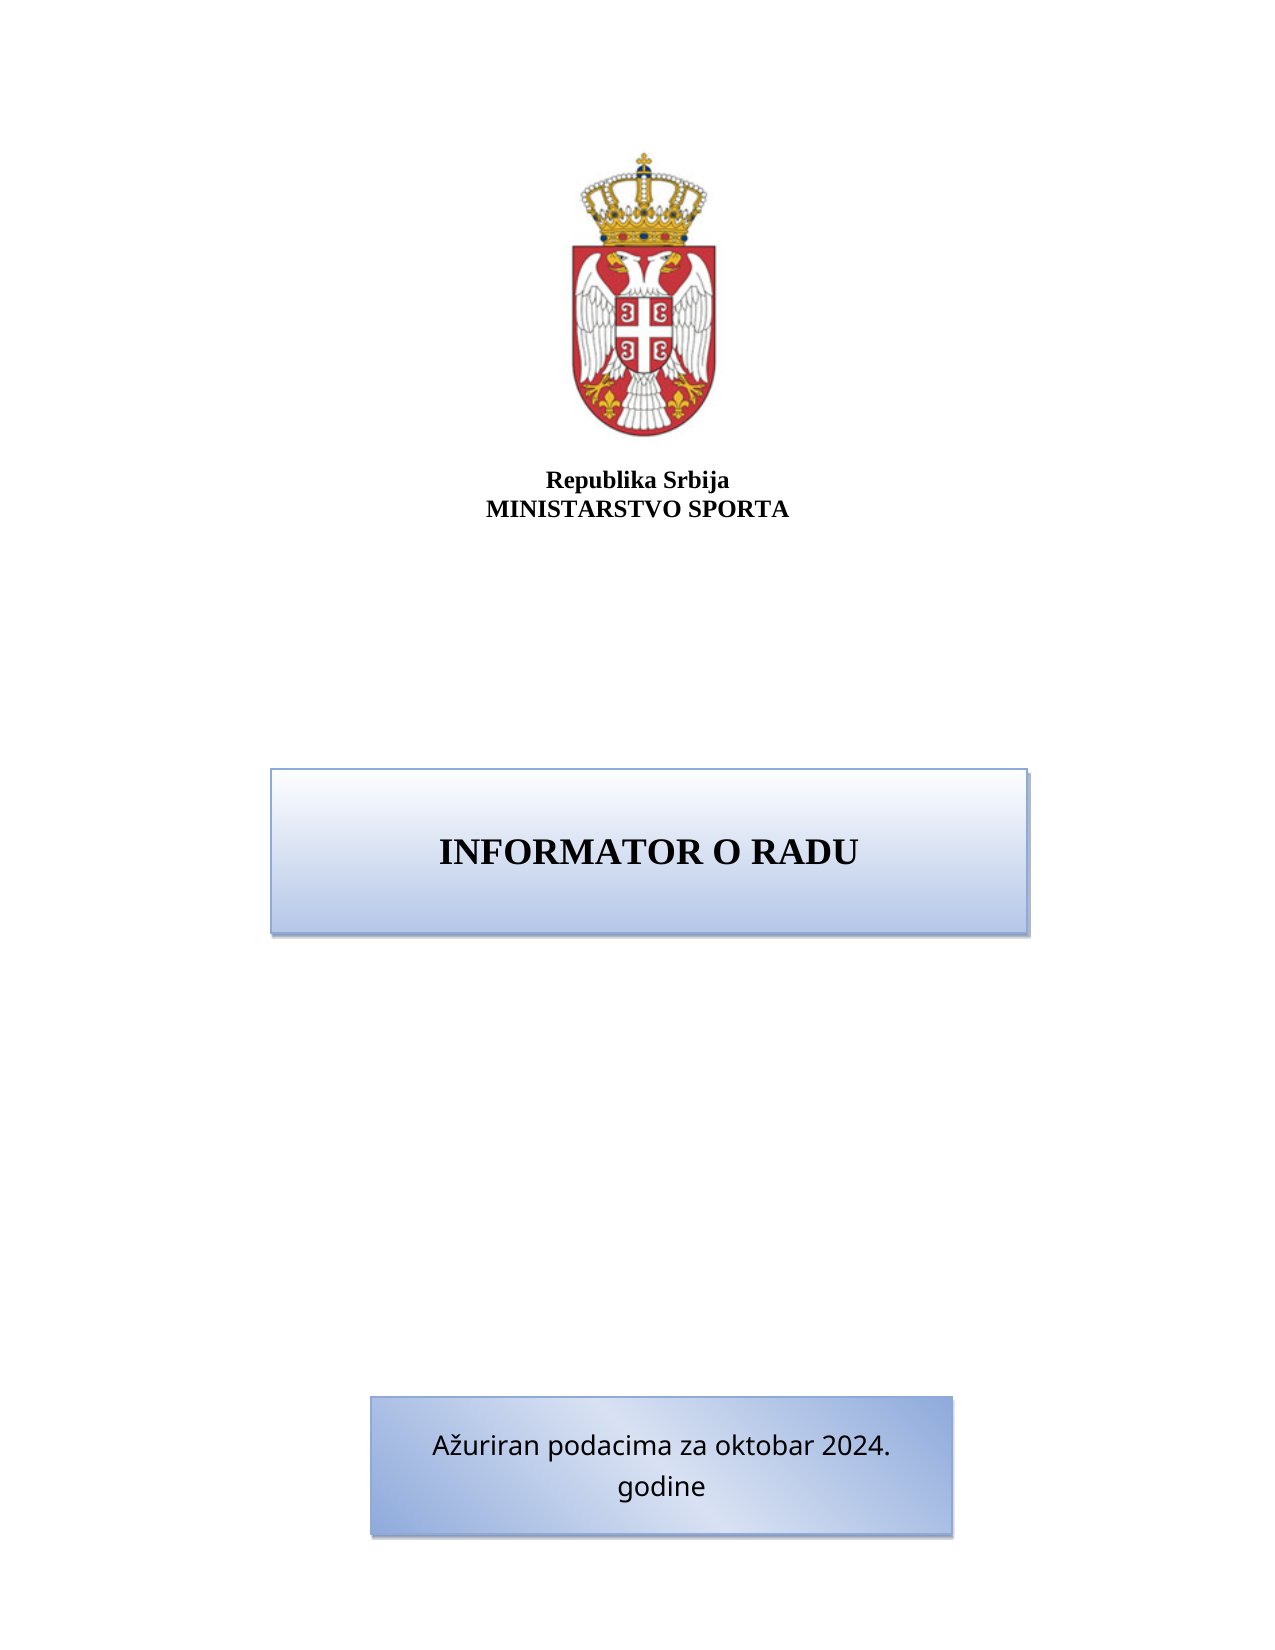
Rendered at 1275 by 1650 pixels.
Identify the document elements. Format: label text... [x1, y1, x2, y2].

text MINISTARSTVO SPORTA [150, 494, 1125, 523]
picture [543, 150, 745, 450]
text Republika Srbija [150, 465, 1125, 494]
